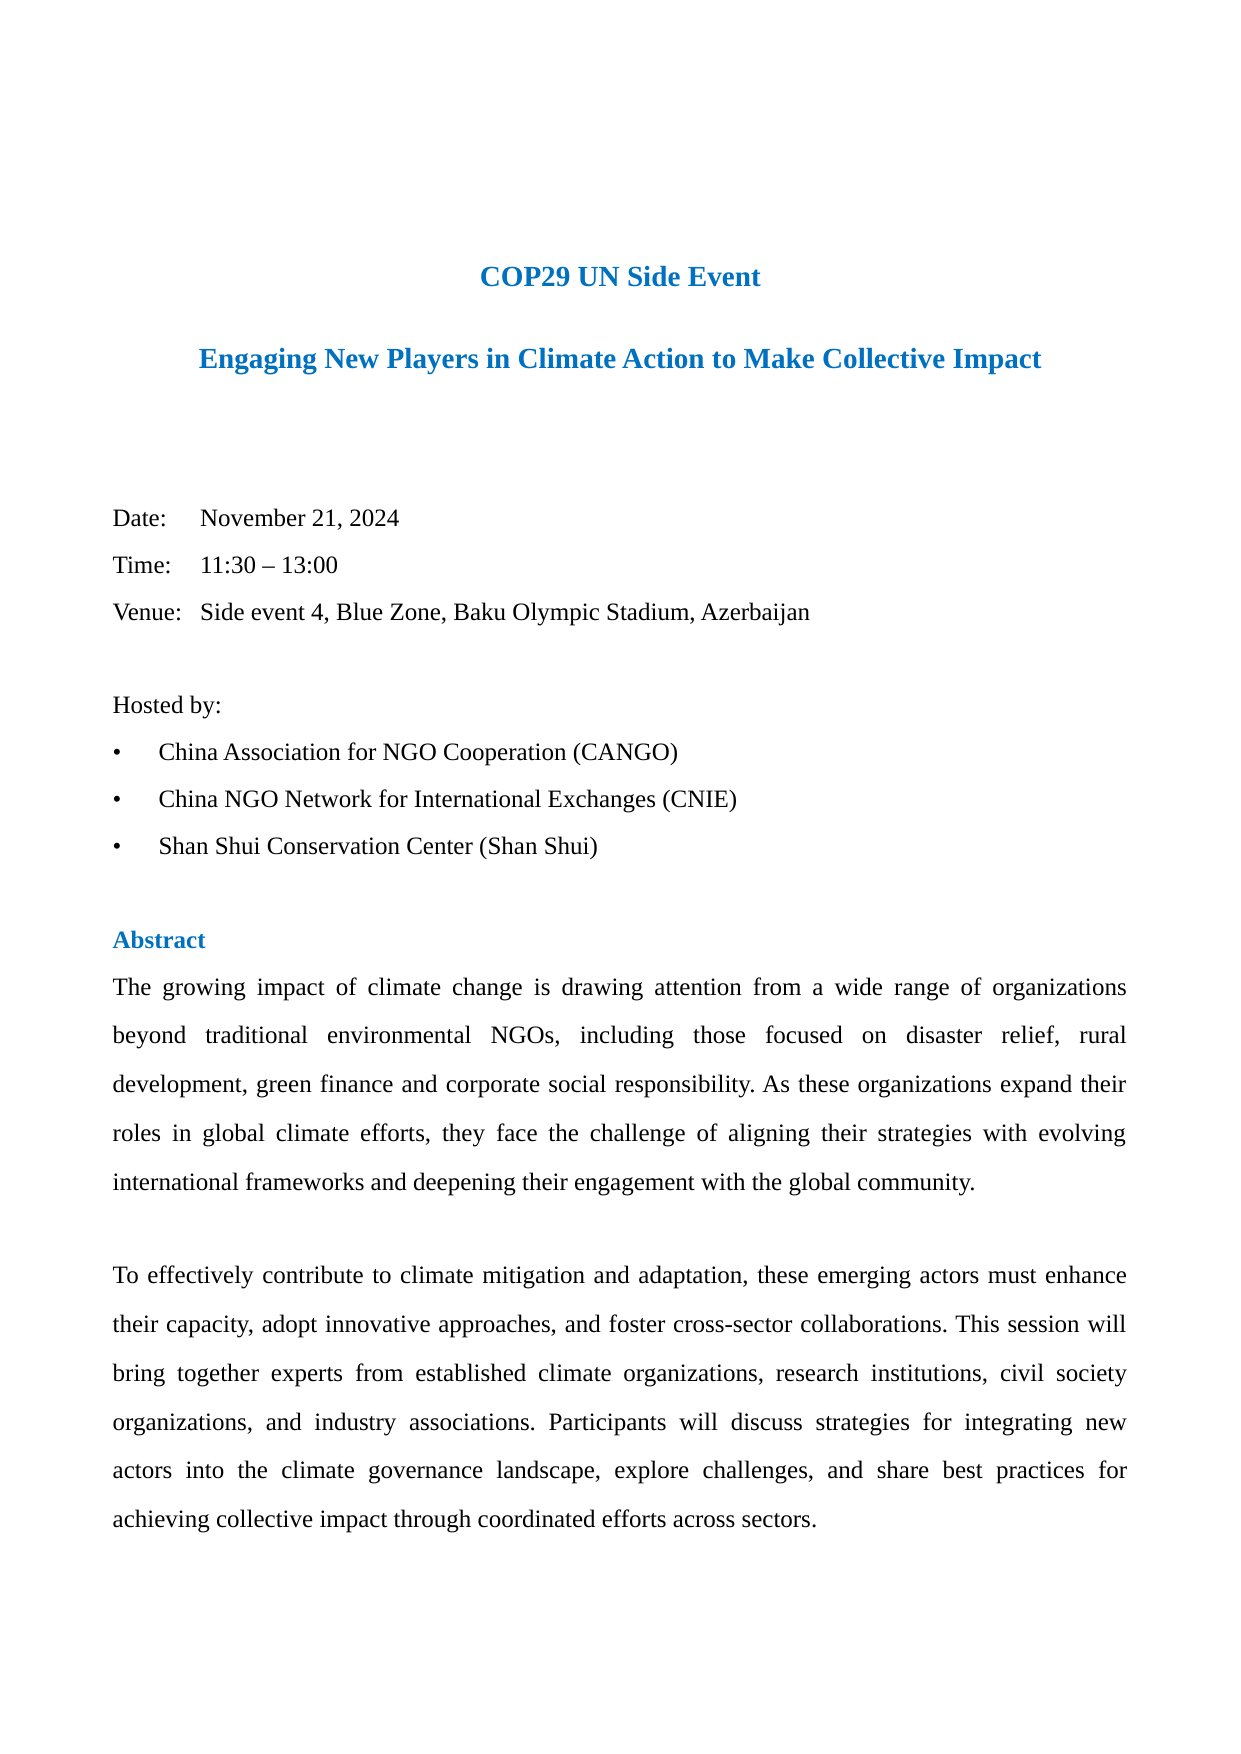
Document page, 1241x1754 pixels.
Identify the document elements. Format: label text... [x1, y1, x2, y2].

text Date: November 21, 2024 [112, 501, 1128, 533]
list China NGO Network for International Exchanges (CNIE) [112, 782, 1128, 815]
text COP29 UN Side Event [112, 244, 1128, 309]
text Time: 11:30 – 13:00 [112, 548, 1128, 580]
text Engaging New Players in Climate Action to Make Collective Impact [112, 326, 1128, 391]
text Hosted by: [112, 688, 1128, 721]
text The growing impact of climate change is drawing attention from a wide range of organizations beyond traditional environmental NGOs, including those focused on disaster relief, rural development, green finance and corporate social responsibility. As these organizations expand their roles in global climate efforts, they face the challenge of aligning their strategies with evolving international frameworks and deepening their engagement with the global community. [112, 970, 1128, 1197]
text To effectively contribute to climate mitigation and adaptation, these emerging actors must enhance their capacity, adopt innovative approaches, and foster cross-sector collaborations. This session will bring together experts from established climate organizations, research institutions, civil society organizations, and industry associations. Participants will discuss strategies for integrating new actors into the climate governance landscape, explore challenges, and share best practices for achieving collective impact through coordinated efforts across sectors. [112, 1258, 1128, 1535]
list China Association for NGO Cooperation (CANGO) [112, 735, 1128, 768]
list Shan Shui Conservation Center (Shan Shui) [112, 829, 1128, 862]
text Abstract [112, 923, 1128, 955]
text Venue: Side event 4, Blue Zone, Baku Olympic Stadium, Azerbaijan [112, 595, 1128, 627]
